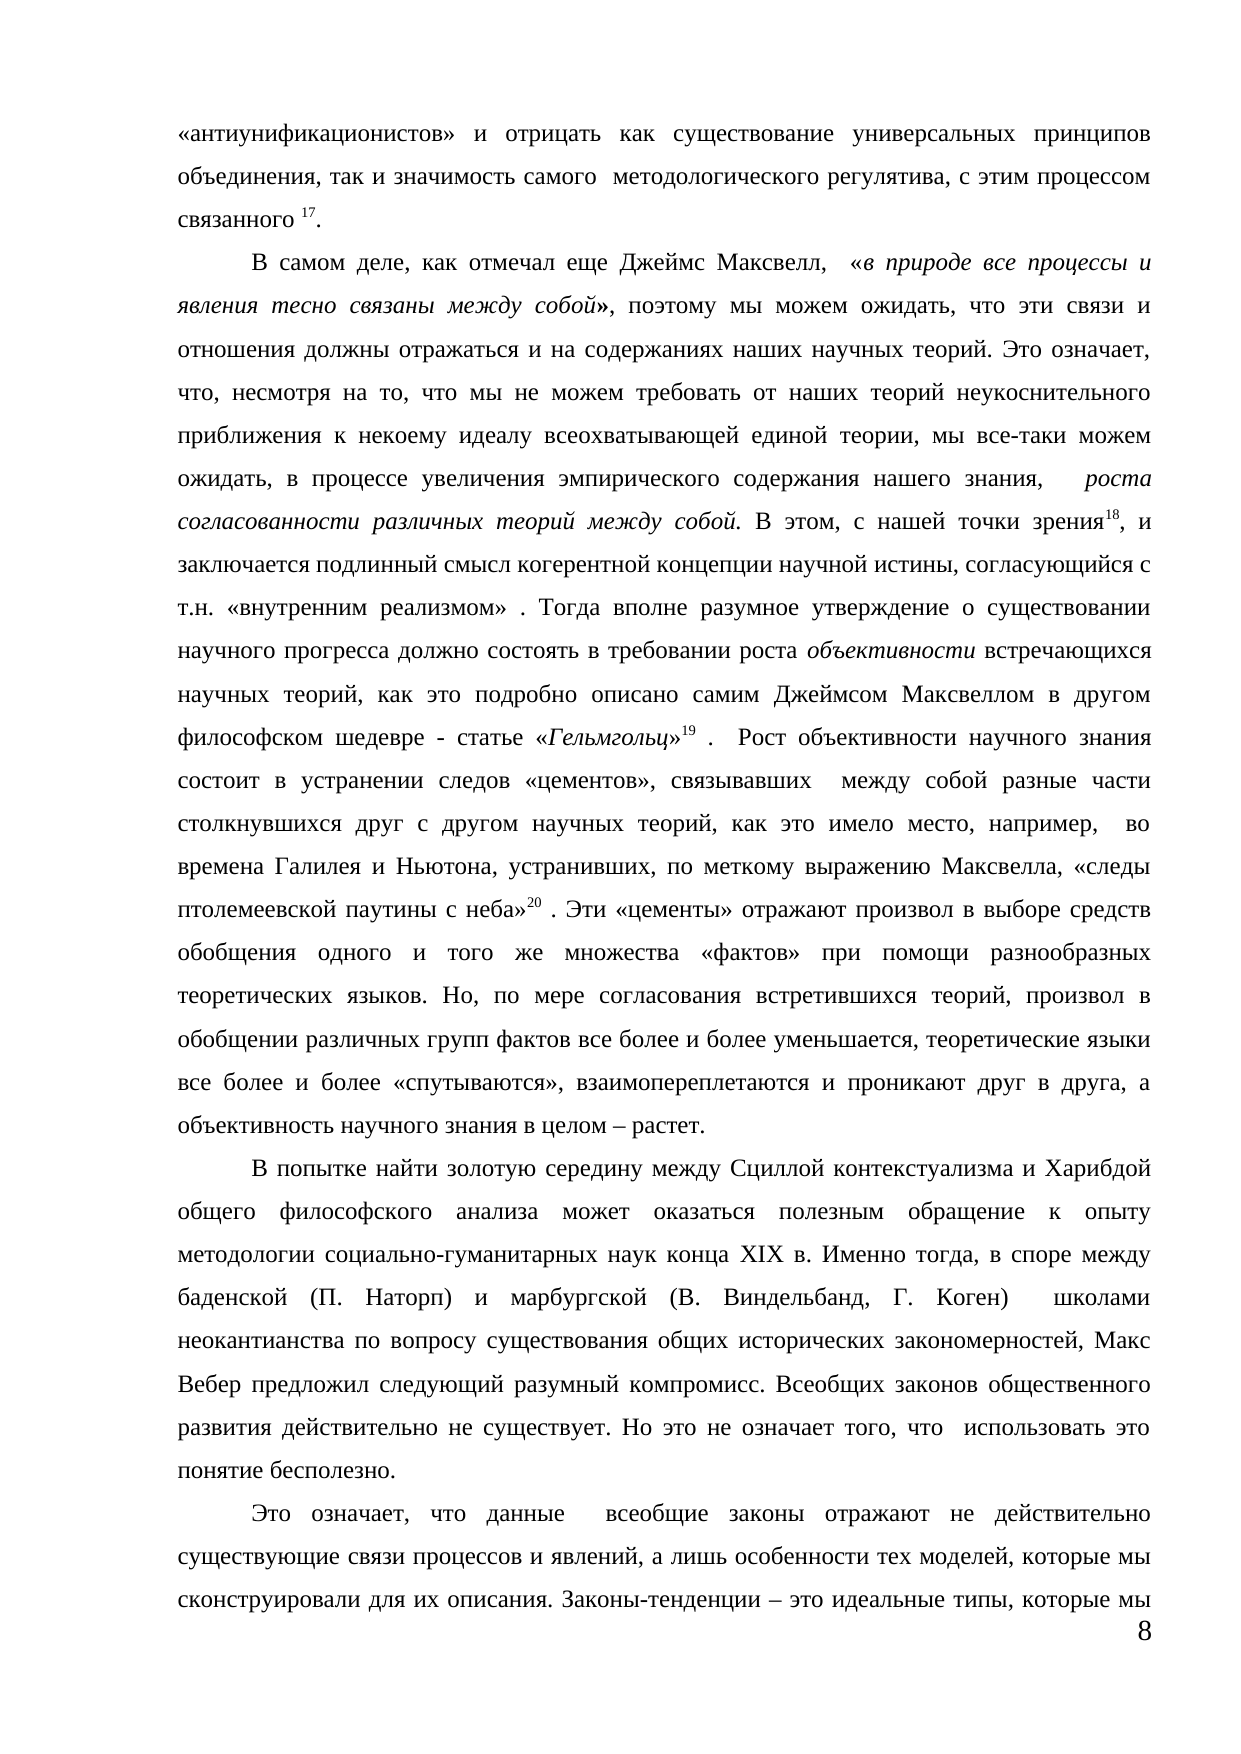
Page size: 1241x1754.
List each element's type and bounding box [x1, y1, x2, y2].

text [177, 118, 1152, 1613]
